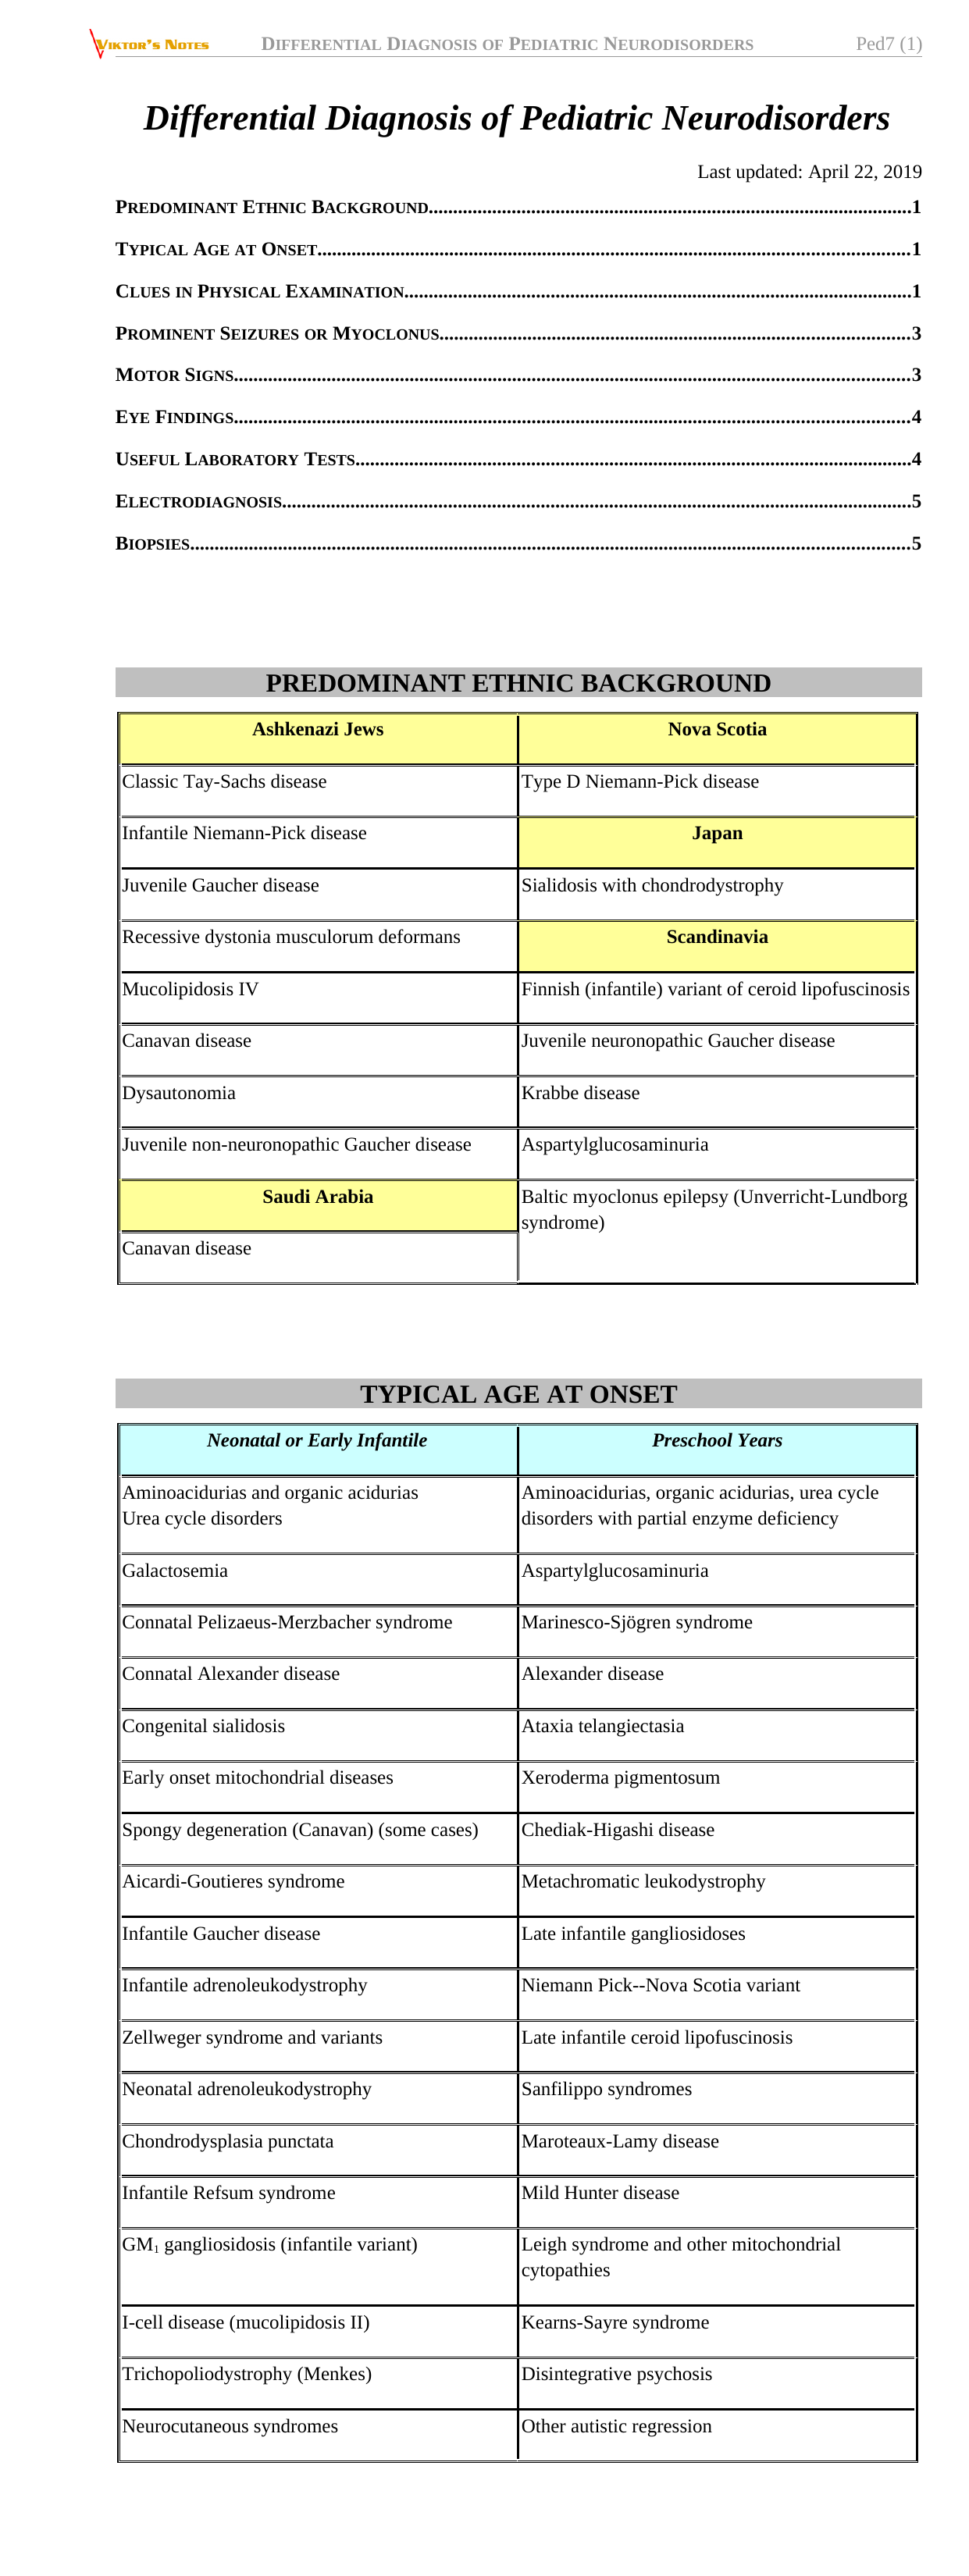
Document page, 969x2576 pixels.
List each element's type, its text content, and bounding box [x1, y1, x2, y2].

table_cell Classic Tay-Sachs disease [120, 763, 517, 815]
picture [87, 29, 210, 61]
table_cell Other autistic regression [518, 2408, 916, 2460]
table_cell Infantile adrenoleukodystrophy [120, 1967, 517, 2019]
table_cell Spongy degeneration (Canavan) (some cases) [120, 1812, 517, 1863]
table_cell Japan [519, 816, 917, 867]
table_cell Canavan disease [120, 1023, 517, 1075]
table_cell Chondrodysplasia punctata [119, 2123, 518, 2175]
table_cell Neurocutaneous syndromes [120, 2408, 518, 2460]
table_cell Infantile Niemann-Pick disease [120, 816, 517, 867]
table_cell Congenital sialidosis [120, 1708, 517, 1759]
table_cell Late infantile gangliosidoses [519, 1916, 916, 1967]
table_cell Chediak-Higashi disease [519, 1812, 916, 1863]
table_cell Late infantile ceroid lipofuscinosis [518, 2019, 917, 2071]
text Last updated: April 21, 2019 [116, 160, 922, 182]
table_header Ashkenazi Jews [119, 713, 518, 763]
table_cell Recessive dystonia musculorum deformans [120, 920, 517, 971]
table_cell Canavan disease [120, 1230, 518, 1283]
table_cell Niemann Pick--Nova Scotia variant [519, 1967, 917, 2019]
table_cell Aspartylglucosaminuria [519, 1126, 917, 1179]
table_cell Mild Hunter disease [519, 2175, 917, 2227]
table_cell Early onset mitochondrial diseases [120, 1760, 517, 1812]
table_cell Aicardi-Goutieres syndrome [120, 1864, 517, 1916]
table_cell Infantile Refsum syndrome [120, 2175, 517, 2227]
table_cell Saudi Arabia [119, 1179, 518, 1230]
table_cell Finnish (infantile) variant of ceroid lipofuscinosis [519, 971, 916, 1023]
table_cell Trichopoliodystrophy (Menkes) [120, 2357, 517, 2408]
table_cell Juvenile neuronopathic Gaucher disease [519, 1023, 917, 1075]
table_cell Connatal Alexander disease [119, 1656, 518, 1708]
text Typical Age at Onset [116, 1379, 922, 1408]
table_cell Juvenile non-neuronopathic Gaucher disease [120, 1126, 517, 1179]
text Clues in Physical Examination 1 [116, 279, 922, 302]
table_cell Maroteaux-Lamy disease [518, 2123, 917, 2175]
table_cell Aminoacidurias and organic acidurias Urea cycle disorders [120, 1475, 517, 1553]
text Motor Signs 3 [116, 364, 922, 386]
text Typical Age at Onset 1 [116, 237, 922, 260]
table_header Nova Scotia [518, 714, 916, 763]
text Useful Laboratory Tests 4 [116, 447, 922, 470]
table_cell Juvenile Gaucher disease [120, 867, 517, 919]
table_cell Ataxia telangiectasia [519, 1708, 917, 1759]
table_cell Connatal Pelizaeus-Merzbacher syndrome [120, 1604, 517, 1656]
table_cell Aspartylglucosaminuria [518, 1553, 917, 1604]
table_cell Krabbe disease [518, 1075, 917, 1126]
table_cell Sialidosis with chondrodystrophy [519, 867, 916, 919]
table_cell Mucolipidosis IV [120, 971, 517, 1023]
table_cell Kearns-Sayre syndrome [519, 2304, 916, 2356]
title Differential Diagnosis of Pediatric Neurodisorders [116, 96, 922, 137]
table_cell Marinesco-Sjögren syndrome [519, 1604, 917, 1656]
text Biopsies 5 [116, 532, 922, 554]
table_cell I-cell disease (mucolipidosis II) [120, 2304, 517, 2356]
table_cell Sanfilippo syndromes [519, 2071, 917, 2123]
table_cell Dysautonomia [119, 1075, 518, 1126]
text Predominant Ethnic Background [116, 667, 922, 697]
table_cell Scandinavia [519, 920, 917, 971]
text Eye Findings 4 [116, 405, 922, 428]
table_cell Disintegrative psychosis [519, 2357, 917, 2408]
text Prominent Seizures or Myoclonus 3 [116, 322, 922, 344]
table_cell Metachromatic leukodystrophy [519, 1864, 917, 1916]
table_cell Baltic myoclonus epilepsy (Unverricht-Lundborg syndrome) [518, 1179, 917, 1283]
table_header Preschool Years [518, 1425, 916, 1475]
table_cell Alexander disease [518, 1656, 917, 1708]
table_cell Type D Niemann-Pick disease [519, 763, 917, 815]
table_cell Xeroderma pigmentosum [519, 1760, 917, 1812]
table_cell Leigh syndrome and other mitochondrial cytopathies [518, 2227, 917, 2304]
table_cell Aminoacidurias, organic acidurias, urea cycle disorders with partial enzyme deficiency [519, 1475, 917, 1553]
text Electrodiagnosis 5 [116, 489, 922, 512]
table_header Neonatal or Early Infantile [119, 1424, 518, 1475]
table_cell Zellweger syndrome and variants [119, 2019, 518, 2071]
table_cell Galactosemia [119, 1553, 518, 1604]
text Predominant Ethnic Background 1 [116, 195, 922, 218]
table_cell GM1 gangliosidosis (infantile variant) [119, 2227, 518, 2304]
table_cell Infantile Gaucher disease [120, 1916, 517, 1967]
table_cell Neonatal adrenoleukodystrophy [120, 2071, 517, 2123]
